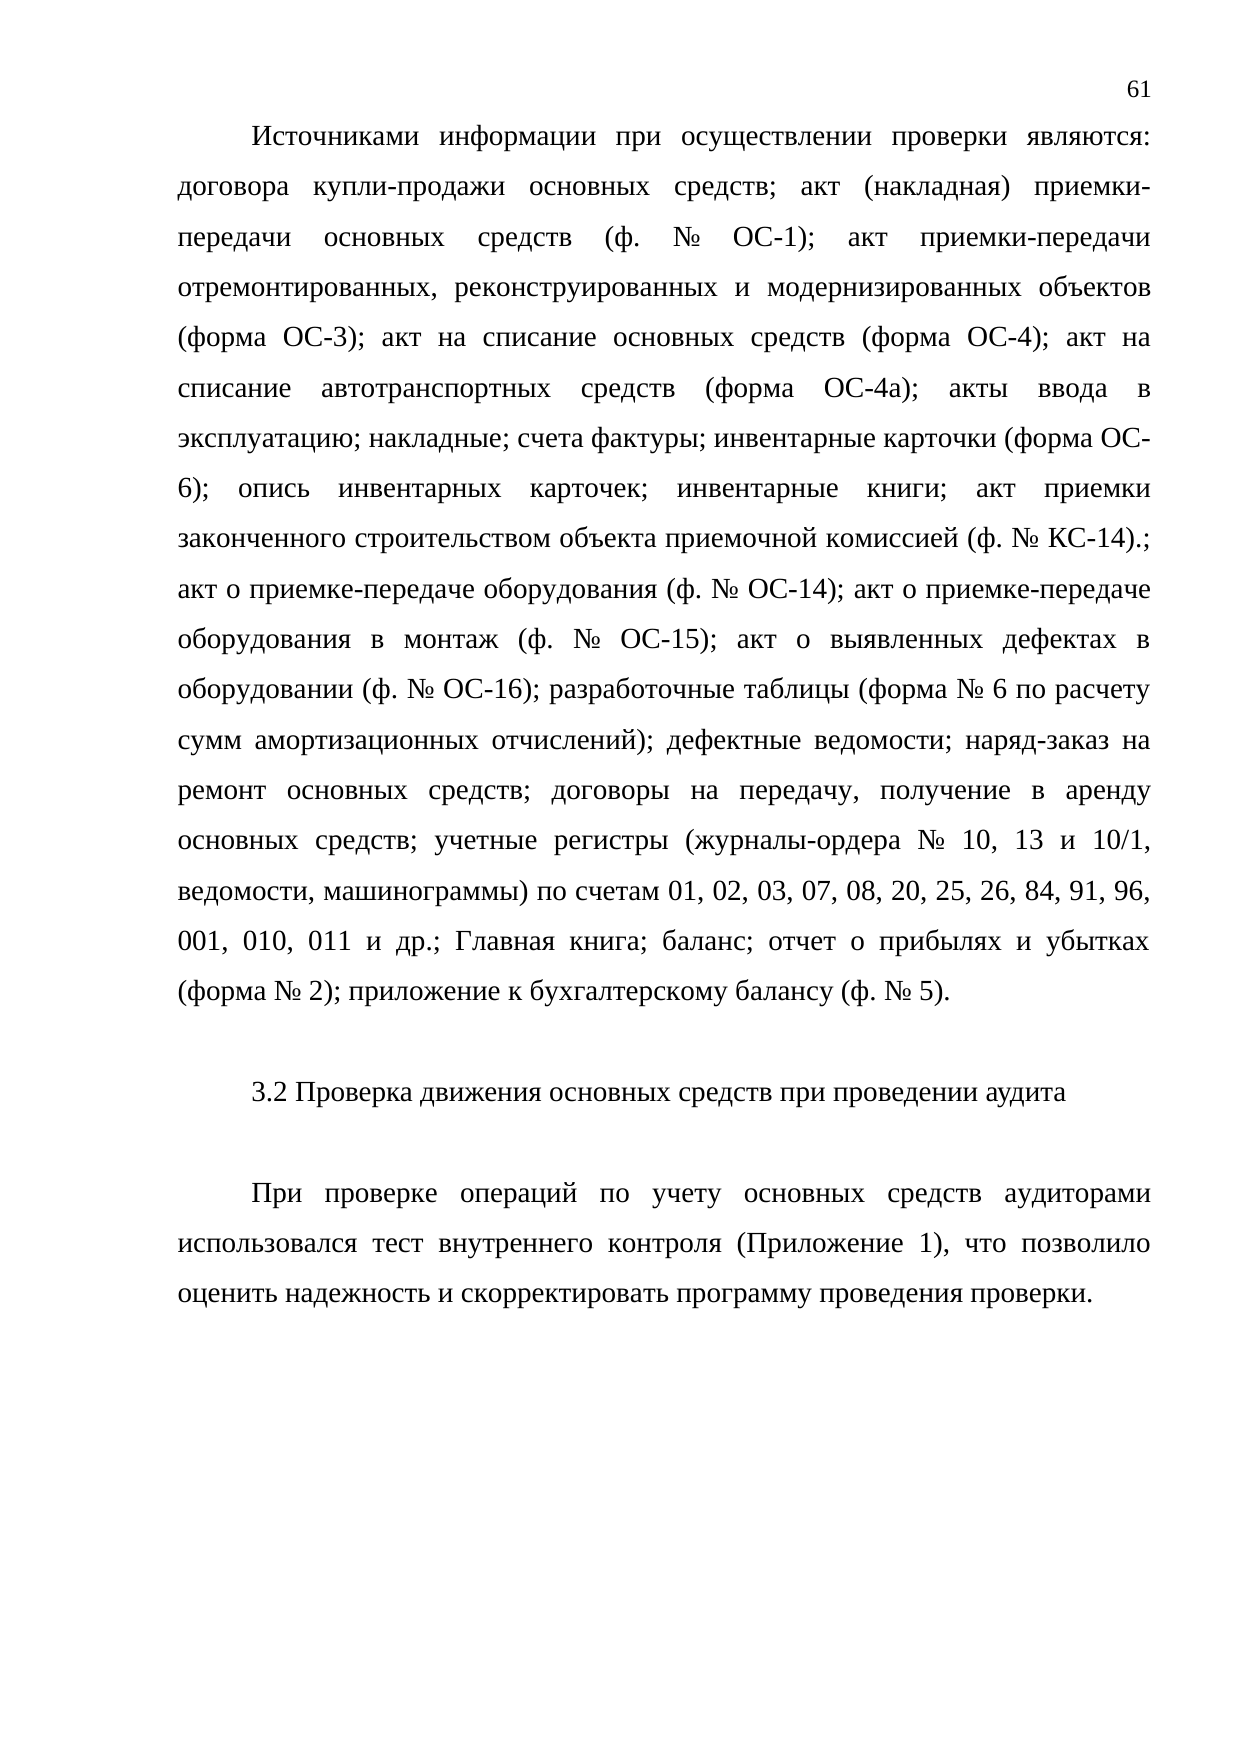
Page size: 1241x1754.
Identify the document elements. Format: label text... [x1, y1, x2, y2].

subtitle 3.2 Проверка движения основных средств при проведении аудита [177, 1074, 1152, 1108]
text При проверке операций по учету основных средств аудиторами использовался тест внутреннего контроля (Приложение 1), что позволило оценить надежность и скорректировать программу проведения проверки. [177, 1175, 1152, 1309]
text Источниками информации при осуществлении проверки являются: договора купли-продажи основных средств; акт (накладная) приемки-передачи основных средств (ф. № ОС-1); акт приемки-передачи отремонтированных, реконструированных и модернизированных объектов (форма ОС-3); акт на списание основных средств (форма ОС-4); акт на списание автотранспортных средств (форма ОС-4а); акты ввода в эксплуатацию; накладные; счета фактуры; инвентарные карточки (форма ОС-6); опись инвентарных карточек; инвентарные книги; акт приемки законченного строительством объекта приемочной комиссией (ф. № КС-14).; акт о приемке-передаче оборудования (ф. № ОС-14); акт о приемке-передаче оборудования в монтаж (ф. № ОС-15); акт о выявленных дефектах в оборудовании (ф. № ОС-16); разработочные таблицы (форма № 6 по расчету сумм амортизационных отчислений); дефектные ведомости; наряд-заказ на ремонт основных средств; договоры на передачу, получение в аренду основных средств; учетные регистры (журналы-ордера № 10, 13 и 10/1, ведомости, машинограммы) по счетам 01, 02, 03, 07, 08, 20, 25, 26, 84, 91, 96, 001, 010, 011 и др.; Главная книга; баланс; отчет о прибылях и убытках (форма № 2); приложение к бухгалтерскому балансу (ф. № 5). [177, 118, 1152, 1007]
